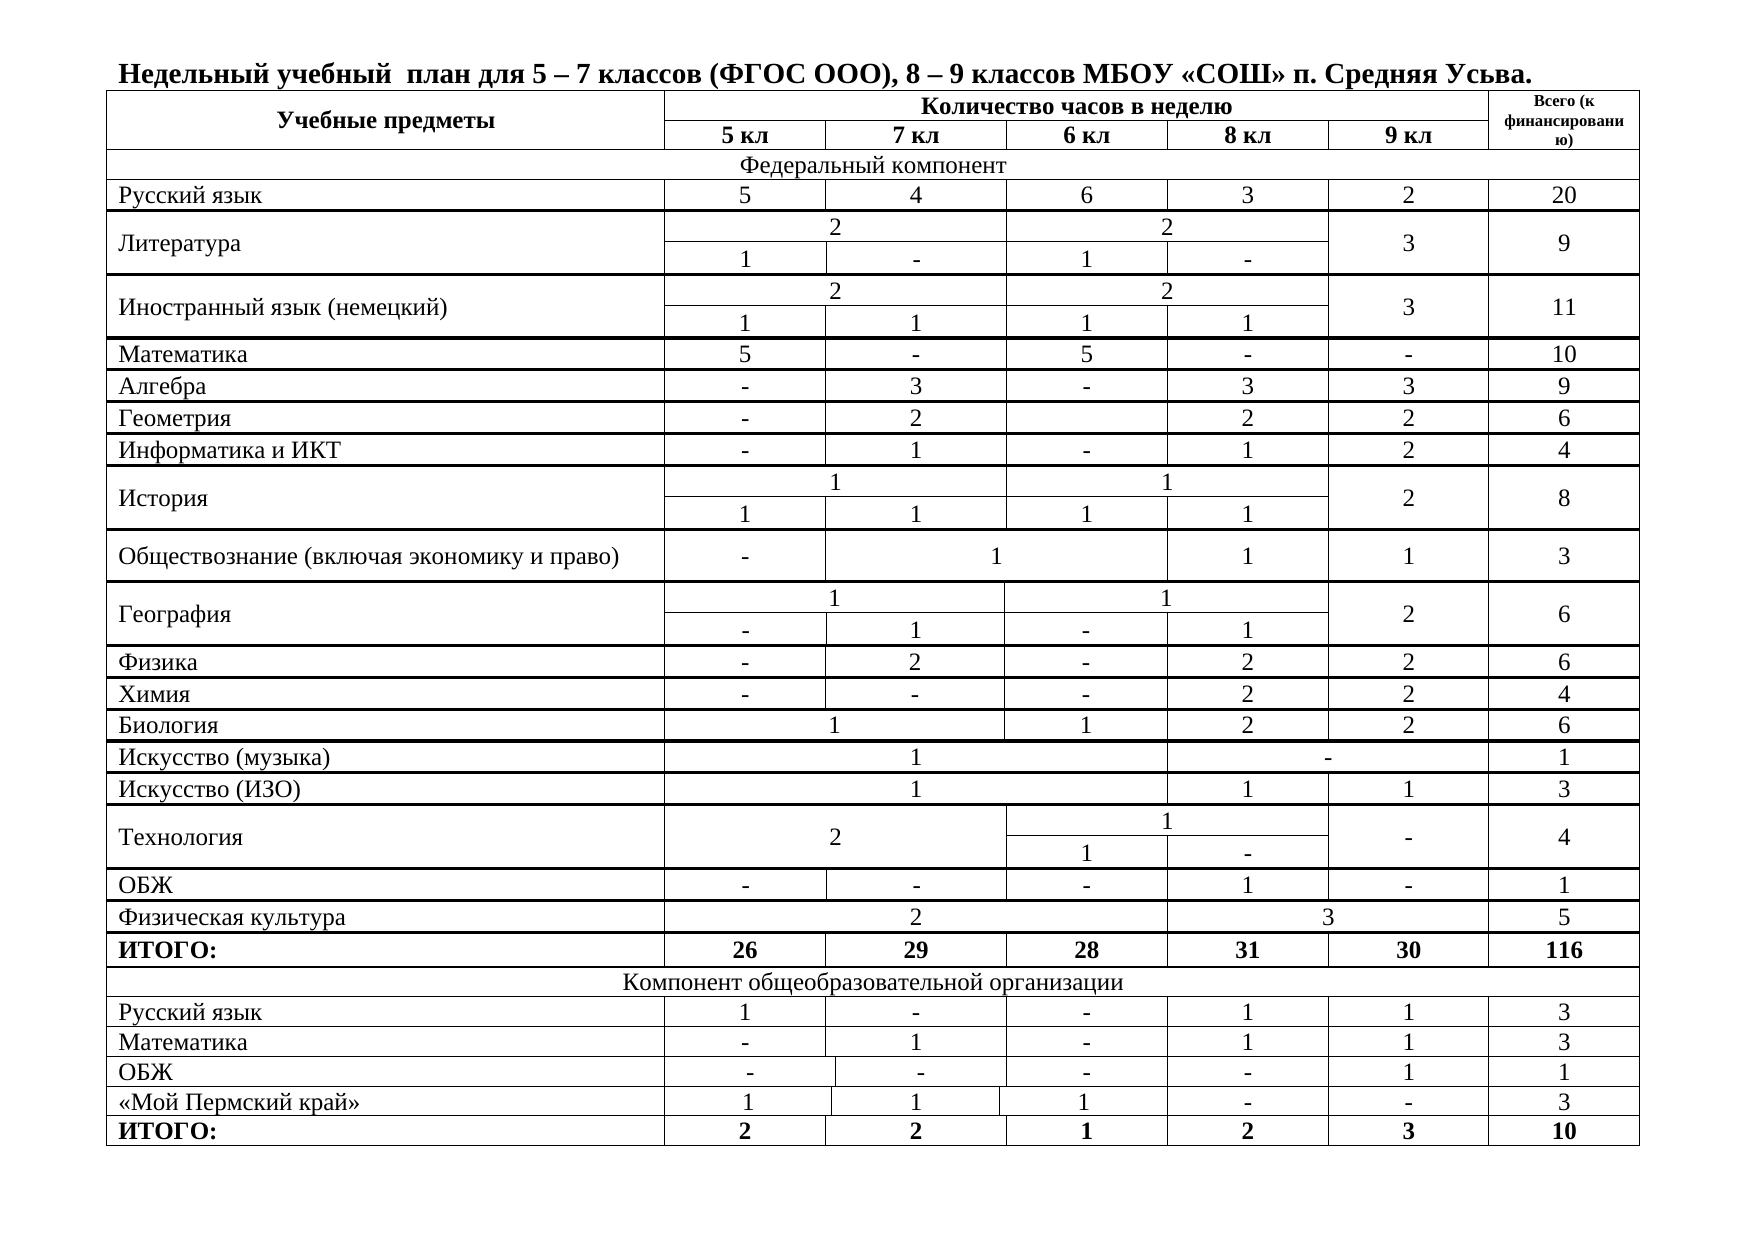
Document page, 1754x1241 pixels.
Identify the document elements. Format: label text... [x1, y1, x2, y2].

table_cell История [107, 467, 664, 528]
table_cell 1 [1168, 613, 1328, 644]
table_cell - [1168, 1087, 1328, 1115]
table_cell - [1007, 1057, 1167, 1086]
table_cell 6 [1489, 647, 1639, 676]
table_cell - [665, 371, 825, 400]
text Недельный учебный план для 5 – 7 классов (ФГОС ООО), 8 – 9 классов МБОУ «СОШ» п. Средняя Усьва. [118, 56, 1687, 90]
table_cell 2 [826, 647, 1004, 676]
table_cell 1 [665, 467, 1006, 496]
table_cell - [1168, 743, 1488, 771]
table_cell 1 [1168, 531, 1328, 580]
table_cell 1 [1489, 1057, 1639, 1086]
table_cell - [1007, 435, 1167, 464]
table_cell Геометрия [107, 403, 664, 432]
table_cell 2 [1329, 583, 1488, 644]
table_cell 29 [826, 934, 1006, 966]
table_cell 3 [1329, 276, 1488, 336]
table_cell Химия [107, 679, 664, 707]
table_cell 1 [1168, 997, 1328, 1026]
table_cell - [1168, 242, 1328, 273]
table_cell 1 [1168, 497, 1328, 528]
table_cell 1 [1168, 1027, 1328, 1056]
table_cell Физика [107, 647, 664, 676]
table_cell - [826, 340, 1006, 368]
table_cell 2 [1168, 647, 1328, 676]
table_cell 8 кл [1168, 121, 1328, 149]
table_cell - [665, 403, 825, 432]
table_cell 11 [1489, 276, 1639, 336]
table_cell - [1329, 870, 1488, 899]
table_cell 2 [826, 1116, 1006, 1145]
table_cell 9 кл [1329, 121, 1488, 149]
table_cell - [1007, 371, 1167, 400]
table_cell 2 [826, 403, 1006, 432]
table_cell 2 [1329, 180, 1488, 209]
table_cell 6 [1489, 583, 1639, 644]
table_cell - [827, 870, 1006, 899]
table_cell - [665, 647, 825, 676]
table_cell 20 [1489, 180, 1639, 209]
table_cell 6 [1007, 180, 1167, 209]
table_cell 1 [1007, 806, 1328, 835]
table_cell 3 [1168, 902, 1488, 931]
table_cell Искусство (ИЗО) [107, 774, 664, 803]
table_cell 1 [665, 774, 1167, 803]
table_cell 2 [1168, 711, 1328, 739]
table_cell [1007, 403, 1167, 432]
table_cell - [1329, 806, 1488, 867]
table_cell 1 [665, 1087, 831, 1115]
table_cell 1 [1489, 870, 1639, 899]
table_cell 7 кл [826, 121, 1006, 149]
table_cell 31 [1168, 934, 1328, 966]
table_cell 2 [1168, 403, 1328, 432]
table_cell 1 [827, 613, 1004, 644]
table_cell 1 [1005, 583, 1328, 612]
table_cell - [665, 1057, 835, 1086]
table_cell 3 [1329, 1116, 1488, 1145]
table_cell Биология [107, 711, 664, 739]
table_cell - [827, 242, 1006, 273]
table_cell 5 [665, 340, 825, 368]
table_cell 1 [826, 531, 1167, 580]
table_cell 1 [1168, 435, 1328, 464]
table_cell Компонент общеобразовательной организации [107, 968, 1639, 996]
table_cell 1 [1007, 467, 1328, 496]
table_cell 2 [1329, 403, 1488, 432]
table_cell - [1168, 1057, 1328, 1086]
table_cell - [1005, 679, 1167, 707]
table_cell 3 [1489, 1027, 1639, 1056]
table_cell 4 [1489, 435, 1639, 464]
table_cell - [1007, 997, 1167, 1026]
table_cell 1 [1007, 242, 1167, 273]
table_cell 1 [665, 306, 825, 336]
table_cell - [1168, 340, 1328, 368]
table_cell - [836, 1057, 1006, 1086]
table_cell - [665, 679, 825, 707]
table_cell 4 [826, 180, 1006, 209]
table_header Учебные предметы [107, 91, 664, 149]
table_cell 5 кл [665, 121, 825, 149]
table_cell Иностранный язык (немецкий) [107, 276, 664, 336]
table_cell - [665, 870, 826, 899]
table_cell 1 [1168, 774, 1328, 803]
table_cell 1 [1007, 497, 1167, 528]
table_cell 2 [1168, 679, 1328, 707]
table_cell 1 [665, 743, 1167, 771]
table_cell 5 [665, 180, 825, 209]
table_cell 9 [1489, 212, 1639, 273]
table_cell - [826, 997, 1006, 1026]
table_cell Русский язык [107, 997, 664, 1026]
table_cell ИТОГО: [107, 934, 664, 966]
table_cell 1 [832, 1087, 999, 1115]
table_cell ОБЖ [107, 1057, 664, 1086]
table_cell 3 [1489, 1087, 1639, 1115]
table_cell 1 [1329, 1027, 1488, 1056]
table_cell 1 [1007, 306, 1167, 336]
table_cell 1 [1329, 997, 1488, 1026]
table_cell 6 [1489, 403, 1639, 432]
table_cell 2 [1329, 647, 1488, 676]
table_cell 8 [1489, 467, 1639, 528]
table_cell 1 [1005, 711, 1167, 739]
table_cell 1 [665, 711, 1004, 739]
table_cell - [665, 435, 825, 464]
table_cell - [1329, 340, 1488, 368]
table_cell 1 [826, 306, 1006, 336]
table_cell 5 [1489, 902, 1639, 931]
table_cell - [1007, 870, 1167, 899]
table_cell 1 [1168, 870, 1328, 899]
table_cell 2 [665, 806, 1006, 867]
table_cell 6 кл [1007, 121, 1167, 149]
table_cell - [1005, 647, 1167, 676]
table_cell Литература [107, 212, 664, 273]
table_cell Физическая культура [107, 902, 664, 931]
table_cell 1 [1007, 836, 1167, 867]
table_cell 10 [1489, 1116, 1639, 1145]
table_cell - [1005, 613, 1167, 644]
table_cell 1 [1000, 1087, 1167, 1115]
table_cell Математика [107, 1027, 664, 1056]
table_cell 1 [826, 497, 1006, 528]
table_cell ИТОГО: [107, 1116, 664, 1145]
table_cell 2 [1329, 711, 1488, 739]
table_cell - [826, 679, 1004, 707]
table_cell - [665, 531, 825, 580]
table_cell 3 [1489, 531, 1639, 580]
table_cell 1 [1007, 1116, 1167, 1145]
table_cell 1 [1329, 1057, 1488, 1086]
table_cell 2 [1168, 1116, 1328, 1145]
table_cell 2 [1329, 679, 1488, 707]
table_cell Обществознание (включая экономику и право) [107, 531, 664, 580]
table_cell 1 [826, 435, 1006, 464]
table_cell 1 [665, 997, 825, 1026]
table_cell 3 [1329, 371, 1488, 400]
table_cell Информатика и ИКТ [107, 435, 664, 464]
table_cell 2 [1329, 435, 1488, 464]
table_cell 10 [1489, 340, 1639, 368]
table_cell 3 [1489, 997, 1639, 1026]
table_cell 1 [1168, 306, 1328, 336]
table_cell 1 [1329, 774, 1488, 803]
table_cell 3 [1329, 212, 1488, 273]
table_cell - [1329, 1087, 1488, 1115]
table_cell 5 [1007, 340, 1167, 368]
table_cell - [1168, 836, 1328, 867]
table_cell 6 [1489, 711, 1639, 739]
table_cell 1 [1489, 743, 1639, 771]
table_cell 2 [1007, 276, 1328, 304]
table_cell 30 [1329, 934, 1488, 966]
table_cell 4 [1489, 806, 1639, 867]
table_cell - [665, 1027, 825, 1056]
table_cell 2 [665, 902, 1167, 931]
table_cell 3 [1168, 180, 1328, 209]
table_cell Алгебра [107, 371, 664, 400]
table_cell 2 [1007, 212, 1328, 241]
table_cell - [1007, 1027, 1167, 1056]
table_cell 1 [665, 497, 825, 528]
table_cell 2 [1329, 467, 1488, 528]
table_cell 1 [1329, 531, 1488, 580]
table_cell 1 [665, 583, 1004, 612]
table_cell 2 [665, 276, 1006, 304]
table_cell 1 [826, 1027, 1006, 1056]
table_cell 26 [665, 934, 825, 966]
table_cell - [665, 613, 826, 644]
table_cell «Мой Пермский край» [107, 1087, 664, 1115]
table_cell 1 [665, 242, 826, 273]
table_cell 9 [1489, 371, 1639, 400]
table_cell 3 [826, 371, 1006, 400]
table_cell 4 [1489, 679, 1639, 707]
table_cell Искусство (музыка) [107, 743, 664, 771]
table_cell 28 [1007, 934, 1167, 966]
table_cell 116 [1489, 934, 1639, 966]
table_header Всего (к финансированию) [1489, 91, 1639, 149]
table_cell Математика [107, 340, 664, 368]
table_cell Федеральный компонент [107, 150, 1639, 179]
table_cell Технология [107, 806, 664, 867]
table_cell География [107, 583, 664, 644]
table_cell Русский язык [107, 180, 664, 209]
table_cell 2 [665, 212, 1006, 241]
table_header Количество часов в неделю [665, 91, 1488, 119]
table_cell 3 [1489, 774, 1639, 803]
table_cell 3 [1168, 371, 1328, 400]
table_cell 2 [665, 1116, 825, 1145]
table_cell ОБЖ [107, 870, 664, 899]
